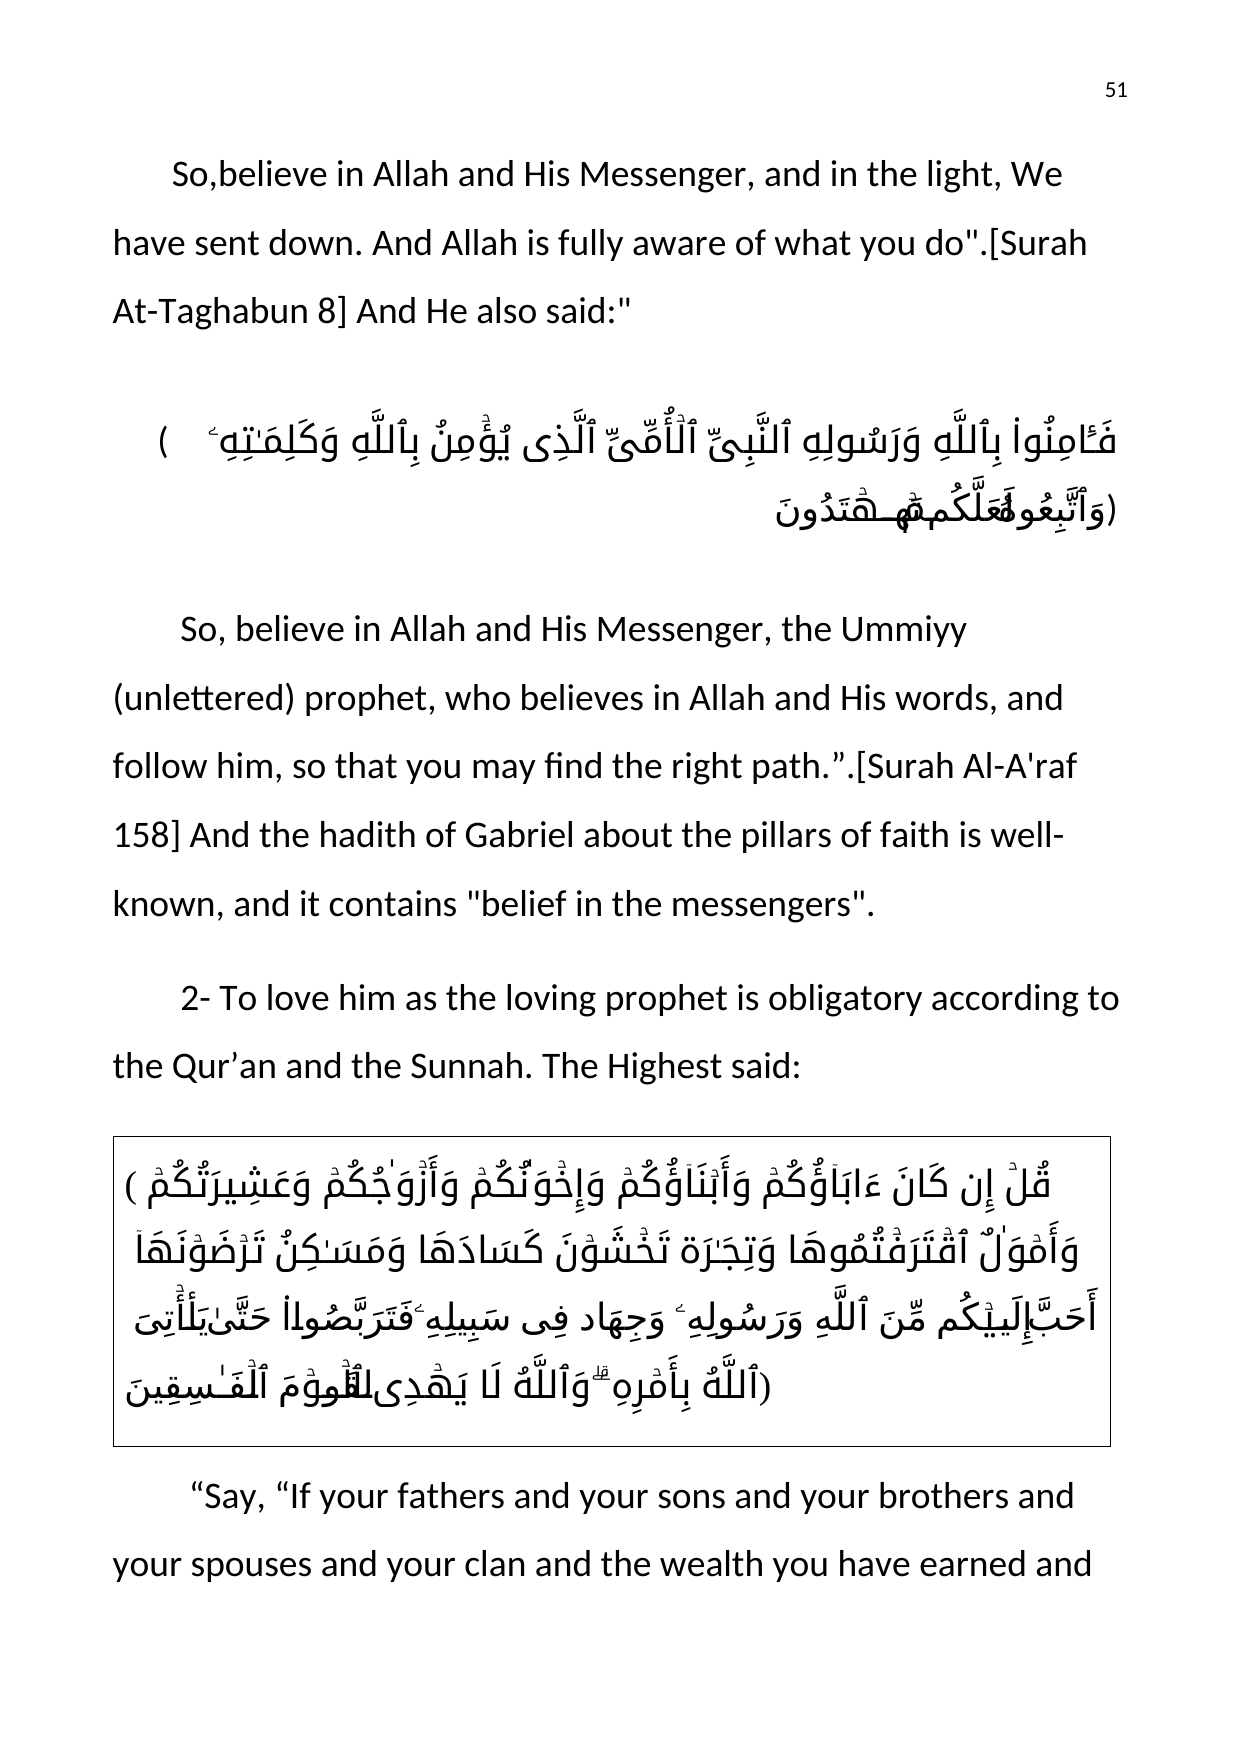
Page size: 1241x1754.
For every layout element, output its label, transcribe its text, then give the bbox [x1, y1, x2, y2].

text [112, 1472, 1128, 1586]
text 2- To love him as the loving prophet is obligatory according to the Qur’an and the Sunnah. The Highest said: [112, 973, 1128, 1088]
text So,believe in Allah and His Messenger, and in the light, We have sent down. And Allah is fully aware of what you do".[Surah At-Taghabun 8] And He also said:" [112, 150, 1128, 333]
text So, believe in Allah and His Messenger, the Ummiyy (unlettered) prophet, who believes in Allah and His words, and follow him, so that you may find the right path.”.[Surah Al-A'raf 158] And the hadith of Gabriel about the pillars of faith is well-known, and it contains "belief in the messengers". [112, 605, 1128, 926]
table_header ( فَـَٔامِنُوا۟ بِٱللَّهِ وَرَسُولِهِ ٱلنَّبِیِّ ٱلۡأُمِّیِّ ٱلَّذِی یُؤۡمِنُ بِٱللَّهِ وَكَلِمَـٰتِهِۦ وَٱتَّبِعُوهُ لَعَلَّكُمۡ تَهۡتَدُونَ) [113, 381, 1128, 580]
table_header (قُلۡ إِن كَانَ ءَابَاۤؤُكُمۡ وَأَبۡنَاۤؤُكُمۡ وَإِخۡوَ ٰنُكُمۡ وَأَزۡوَ ٰجُكُمۡ وَعَشِیرَتُكُمۡ وَأَمۡوَ ٰلٌ ٱقۡتَرَفۡتُمُوهَا وَتِجَـٰرَة تَخۡشَوۡنَ كَسَادَهَا وَمَسَـٰكِنُ تَرۡضَوۡنَهَاۤ أَحَبَّ إِلَیۡكُم مِّنَ ٱللَّهِ وَرَسُولِهِۦ وَجِهَاد فِی سَبِیلِهِۦ فَتَرَبَّصُوا۟ حَتَّىٰ یَأۡتِیَ ٱللَّهُ بِأَمۡرِهِۦۗ وَٱللَّهُ لَا یَهۡدِی ٱلۡقَوۡمَ ٱلۡفَـٰسِقِینَ) [114, 1137, 1110, 1446]
